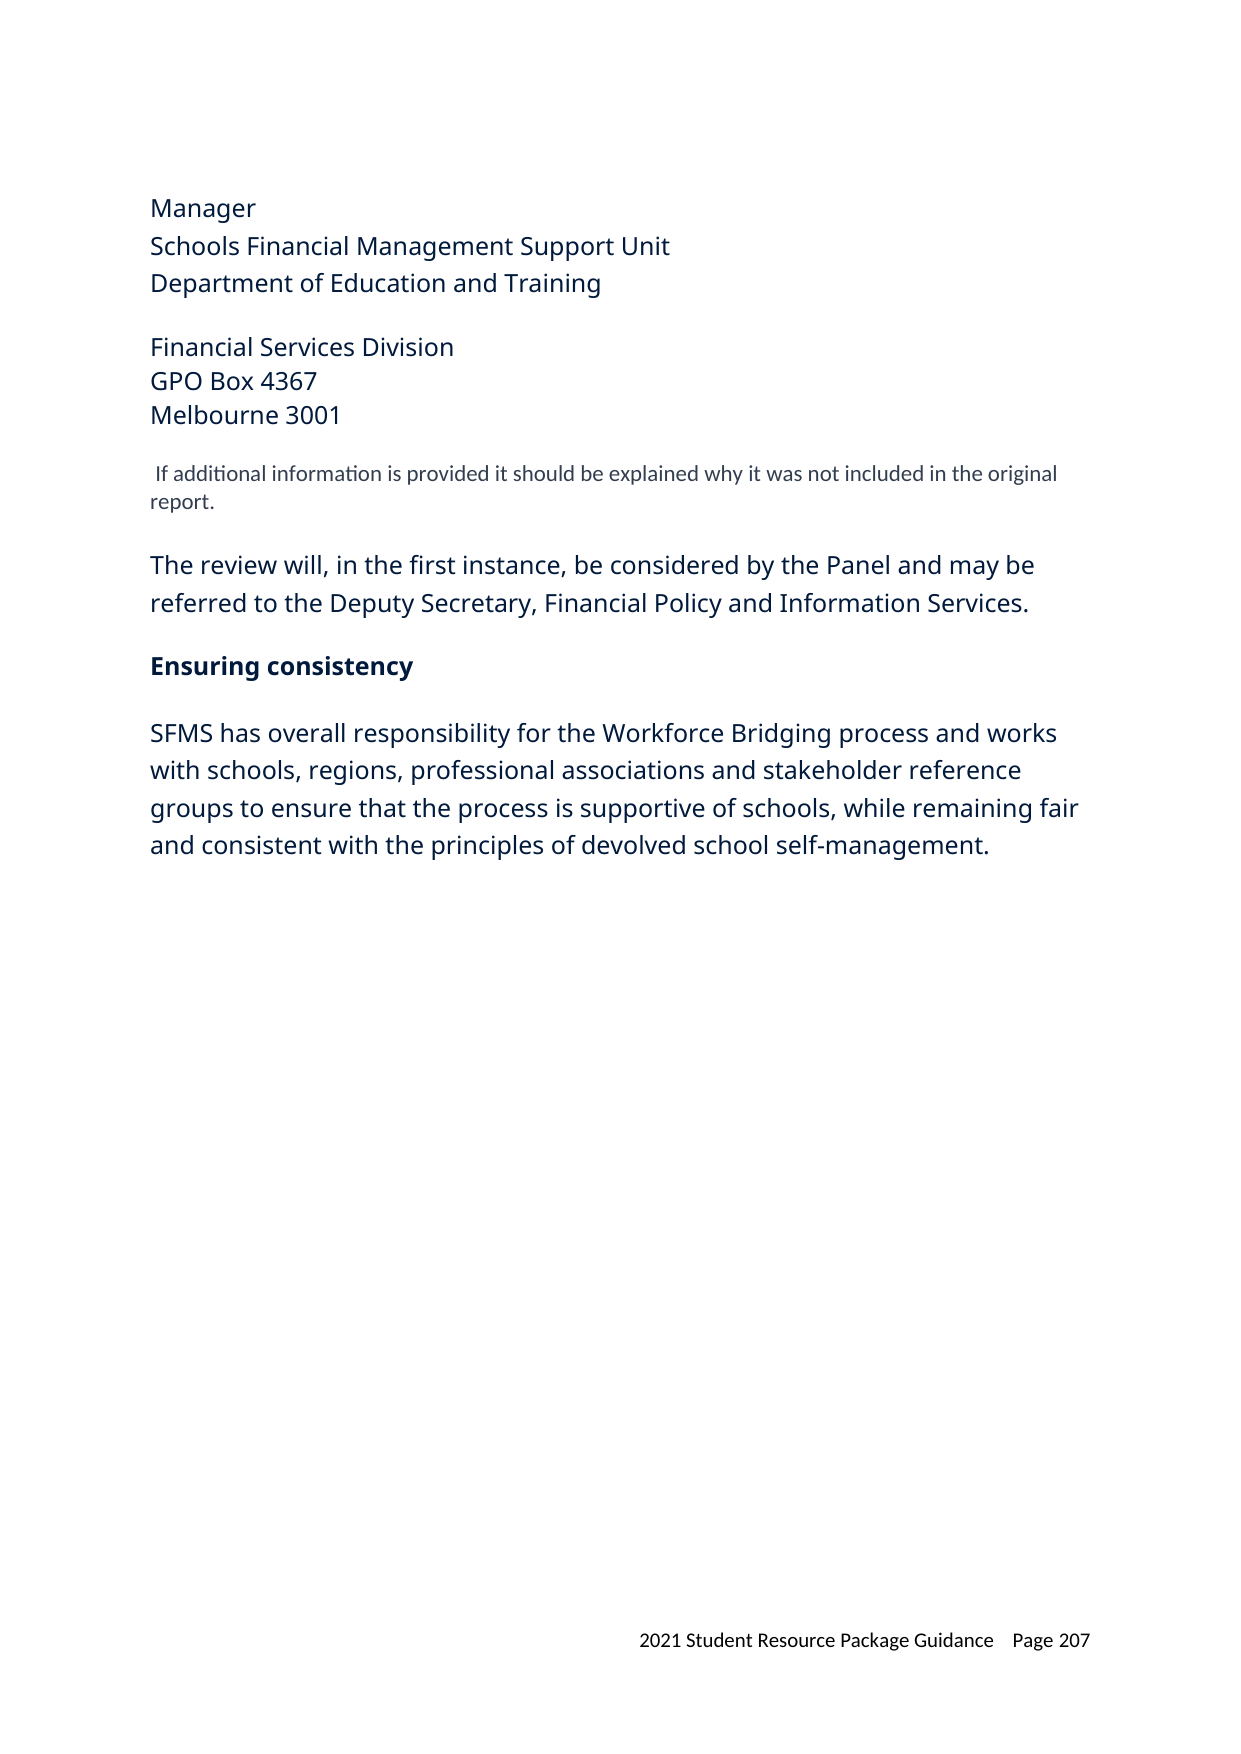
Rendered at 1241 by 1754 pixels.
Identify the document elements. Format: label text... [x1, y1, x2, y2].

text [150, 150, 1090, 300]
text SFMS has overall responsibility for the Workforce Bridging process and works with schools, regions, professional associations and stakeholder reference groups to ensure that the process is supportive of schools, while remaining fair and consistent with the principles of devolved school self-management. [150, 712, 1090, 862]
text Financial Services Division [150, 329, 1090, 363]
text Ensuring consistency [150, 649, 1090, 683]
text The review will, in the first instance, be considered by the Panel and may be referred to the Deputy Secretary, Financial Policy and Information Services. [150, 544, 1090, 619]
text Melbourne 3001 If additional information is provided it should be explained why it was not included in the original report. [150, 397, 1090, 515]
text GPO Box 4367 [150, 363, 1090, 397]
